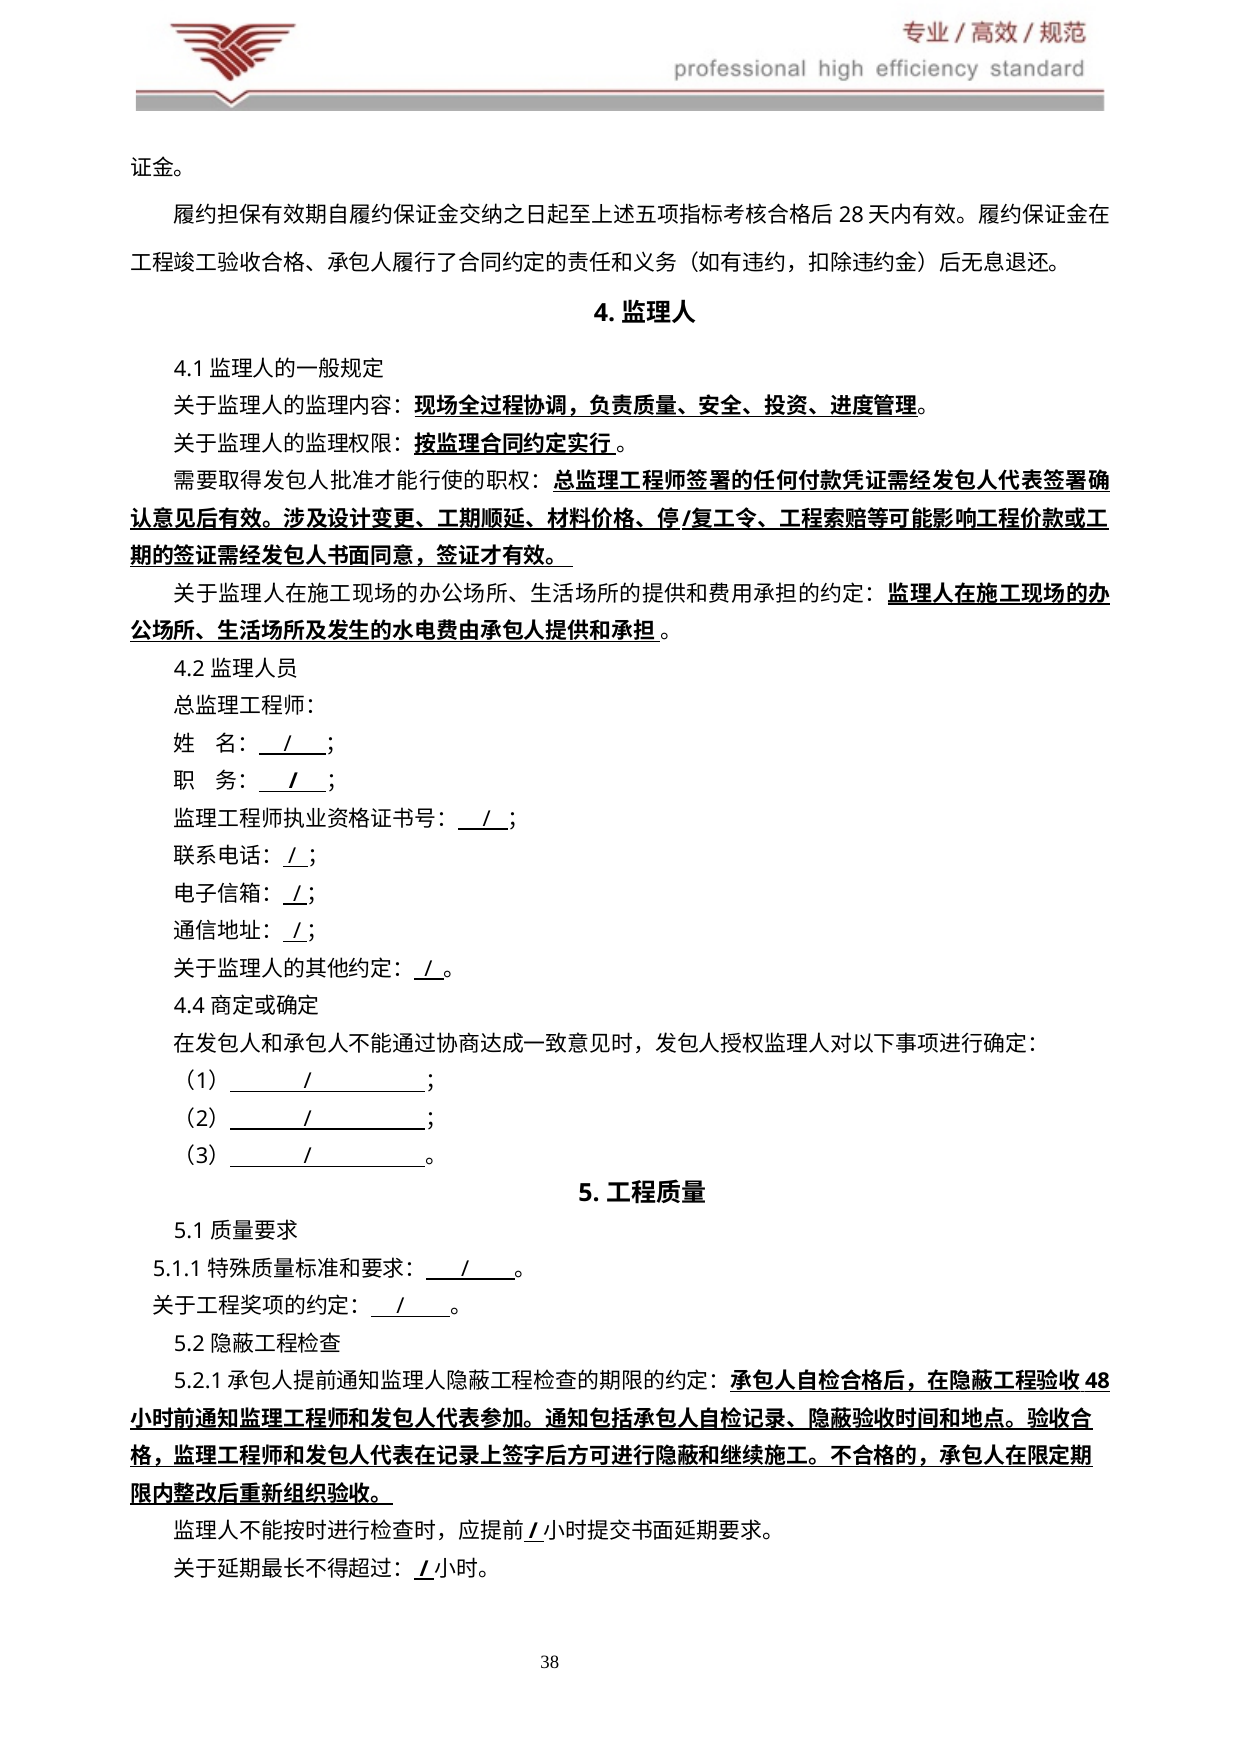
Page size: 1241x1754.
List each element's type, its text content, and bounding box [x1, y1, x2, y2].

text 姓 名： / ； [130, 721, 1110, 759]
text 4.2 监理人员 [130, 646, 1110, 684]
text 关于监理人在施工现场的办公场所、生活场所的提供和费用承担的约定：监理人在施工现场的办公场所、生活场所及发生的水电费由承包人提供和承担 。 [130, 571, 1110, 646]
text 关于监理人的监理内容：现场全过程协调，负责质量、安全、投资、进度管理。 [130, 384, 1110, 421]
text 关于延期最长不得超过： / 小时。 [130, 1546, 1110, 1584]
text 通信地址： / ； [130, 909, 1110, 946]
text 需要取得发包人批准才能行使的职权：总监理工程师签署的任何付款凭证需经发包人代表签署确认意见后有效。涉及设计变更、工期顺延、材料价格、停/复工令、工程索赔等可能影响工程价款或工期的签证需经发包人书面同意，签证才有效。 [130, 459, 1110, 571]
text 关于工程奖项的约定： / 。 [130, 1284, 1110, 1321]
text 5.1 质量要求 [130, 1209, 1110, 1246]
text 电子信箱： / ； [130, 871, 1110, 909]
text 关于监理人的监理权限：按监理合同约定实行 。 [130, 421, 1110, 459]
text 监理工程师执业资格证书号： / ； [130, 796, 1110, 834]
text 监理人不能按时进行检查时，应提前 / 小时提交书面延期要求。 [130, 1509, 1110, 1546]
text 履约担保有效期自履约保证金交纳之日起至上述五项指标考核合格后28天内有效。履约保证金在工程竣工验收合格、承包人履行了合同约定的责任和义务（如有违约，扣除违约金）后无息退还。 [130, 197, 1110, 276]
text 5.1.1 特殊质量标准和要求： / 。 [130, 1246, 1110, 1284]
picture [135, 0, 1105, 111]
text 在发包人和承包人不能通过协商达成一致意见时，发包人授权监理人对以下事项进行确定： [130, 1021, 1110, 1059]
text 关于监理人的其他约定： / 。 [130, 946, 1110, 984]
text 4.4 商定或确定 [130, 984, 1110, 1021]
text 总监理工程师： [130, 684, 1110, 721]
text 联系电话： / ； [130, 834, 1110, 871]
text 5.2 隐蔽工程检查 [130, 1321, 1110, 1359]
text 4.1监理人的一般规定 [130, 346, 1110, 384]
text 5. 工程质量 [130, 1171, 1110, 1209]
text （2） / ； [130, 1096, 1110, 1134]
text 职 务： / ； [130, 759, 1110, 796]
text 5.2.1承包人提前通知监理人隐蔽工程检查的期限的约定：承包人自检合格后，在隐蔽工程验收48小时前通知监理工程师和发包人代表参加。通知包括承包人自检记录、隐蔽验收时间和地点。验收合格，监理工程师和发包人代表在记录上签字后方可进行隐蔽和继续施工。不合格的，承包人在限定期限内整改后重新组织验收。 [130, 1359, 1110, 1509]
text （3） / 。 [130, 1134, 1110, 1171]
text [130, 149, 1110, 181]
text 4. 监理人 [130, 292, 1110, 328]
text （1） / ； [130, 1059, 1110, 1096]
